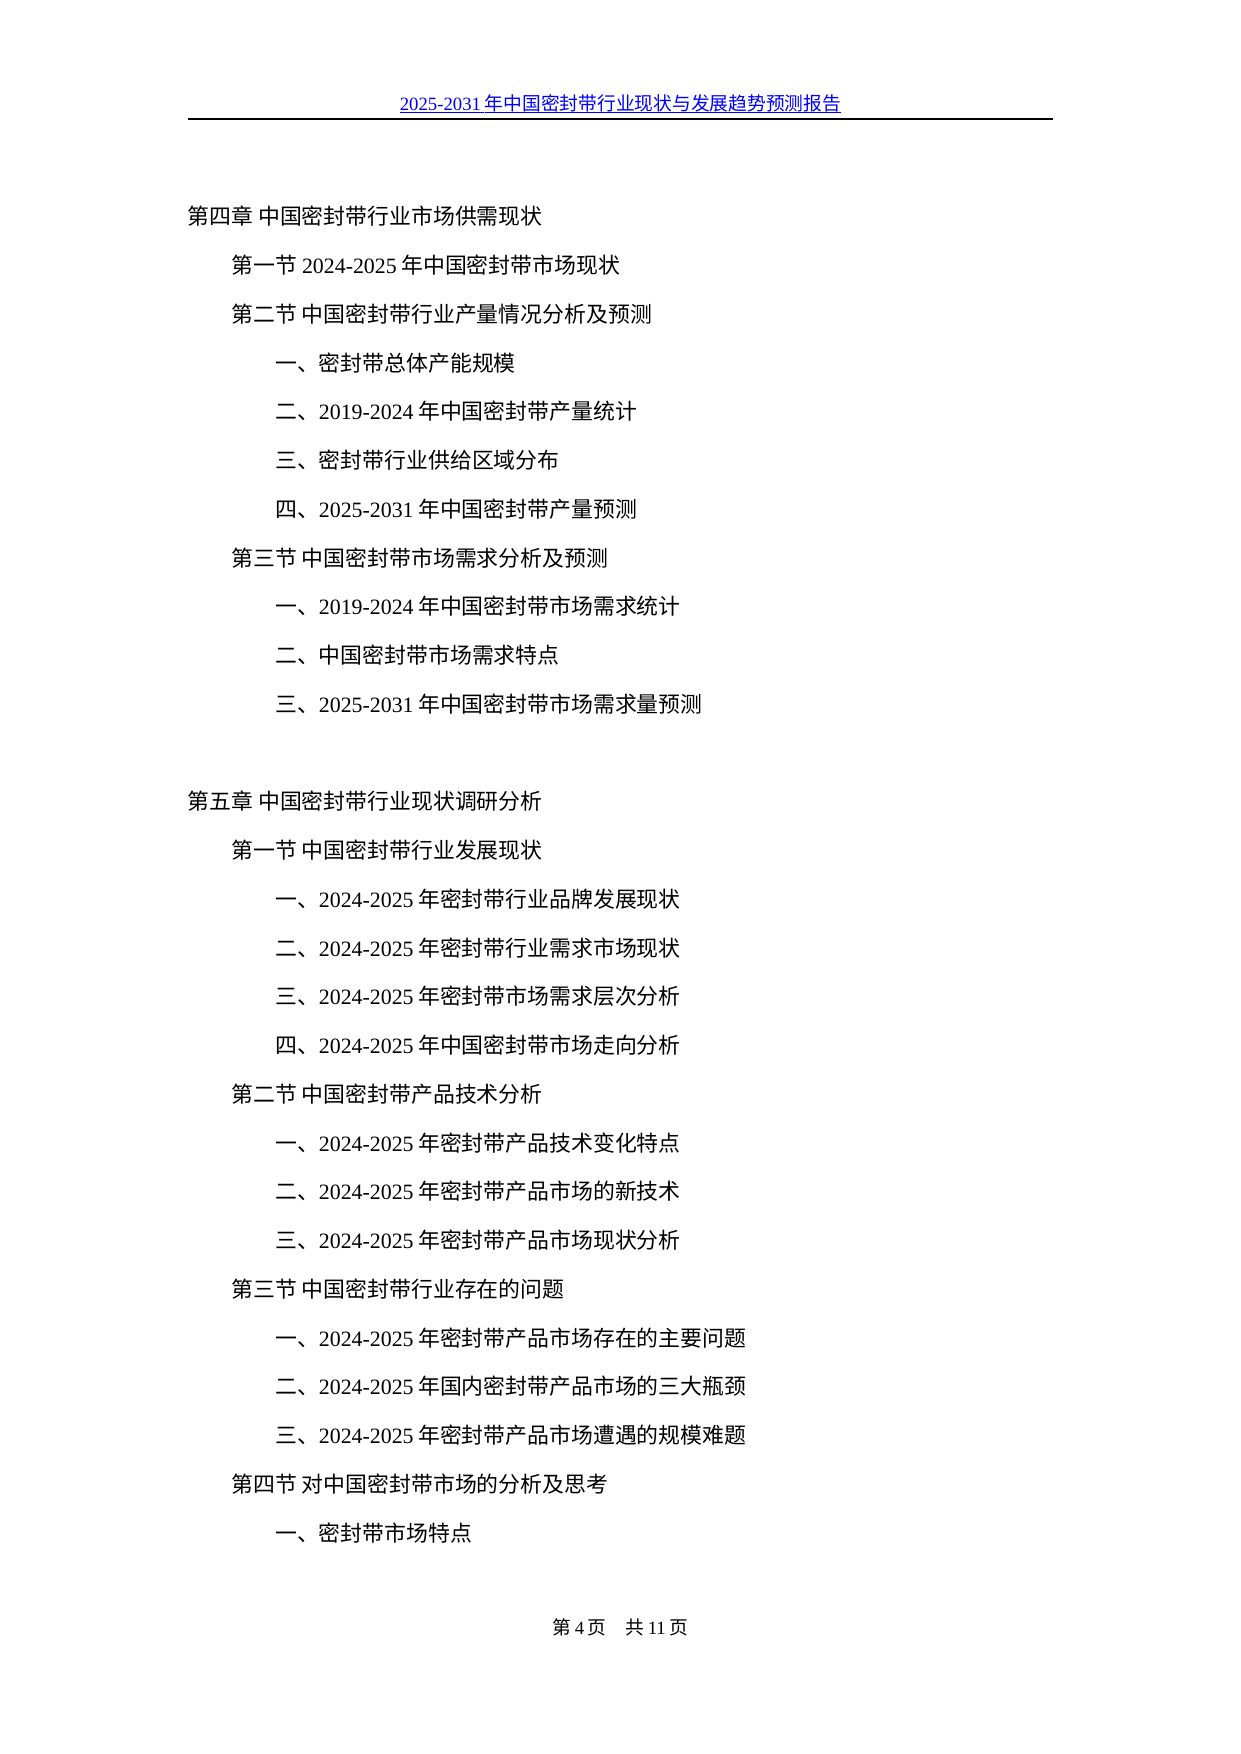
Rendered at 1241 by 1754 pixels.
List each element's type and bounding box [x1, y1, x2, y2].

text [187, 150, 1053, 1548]
